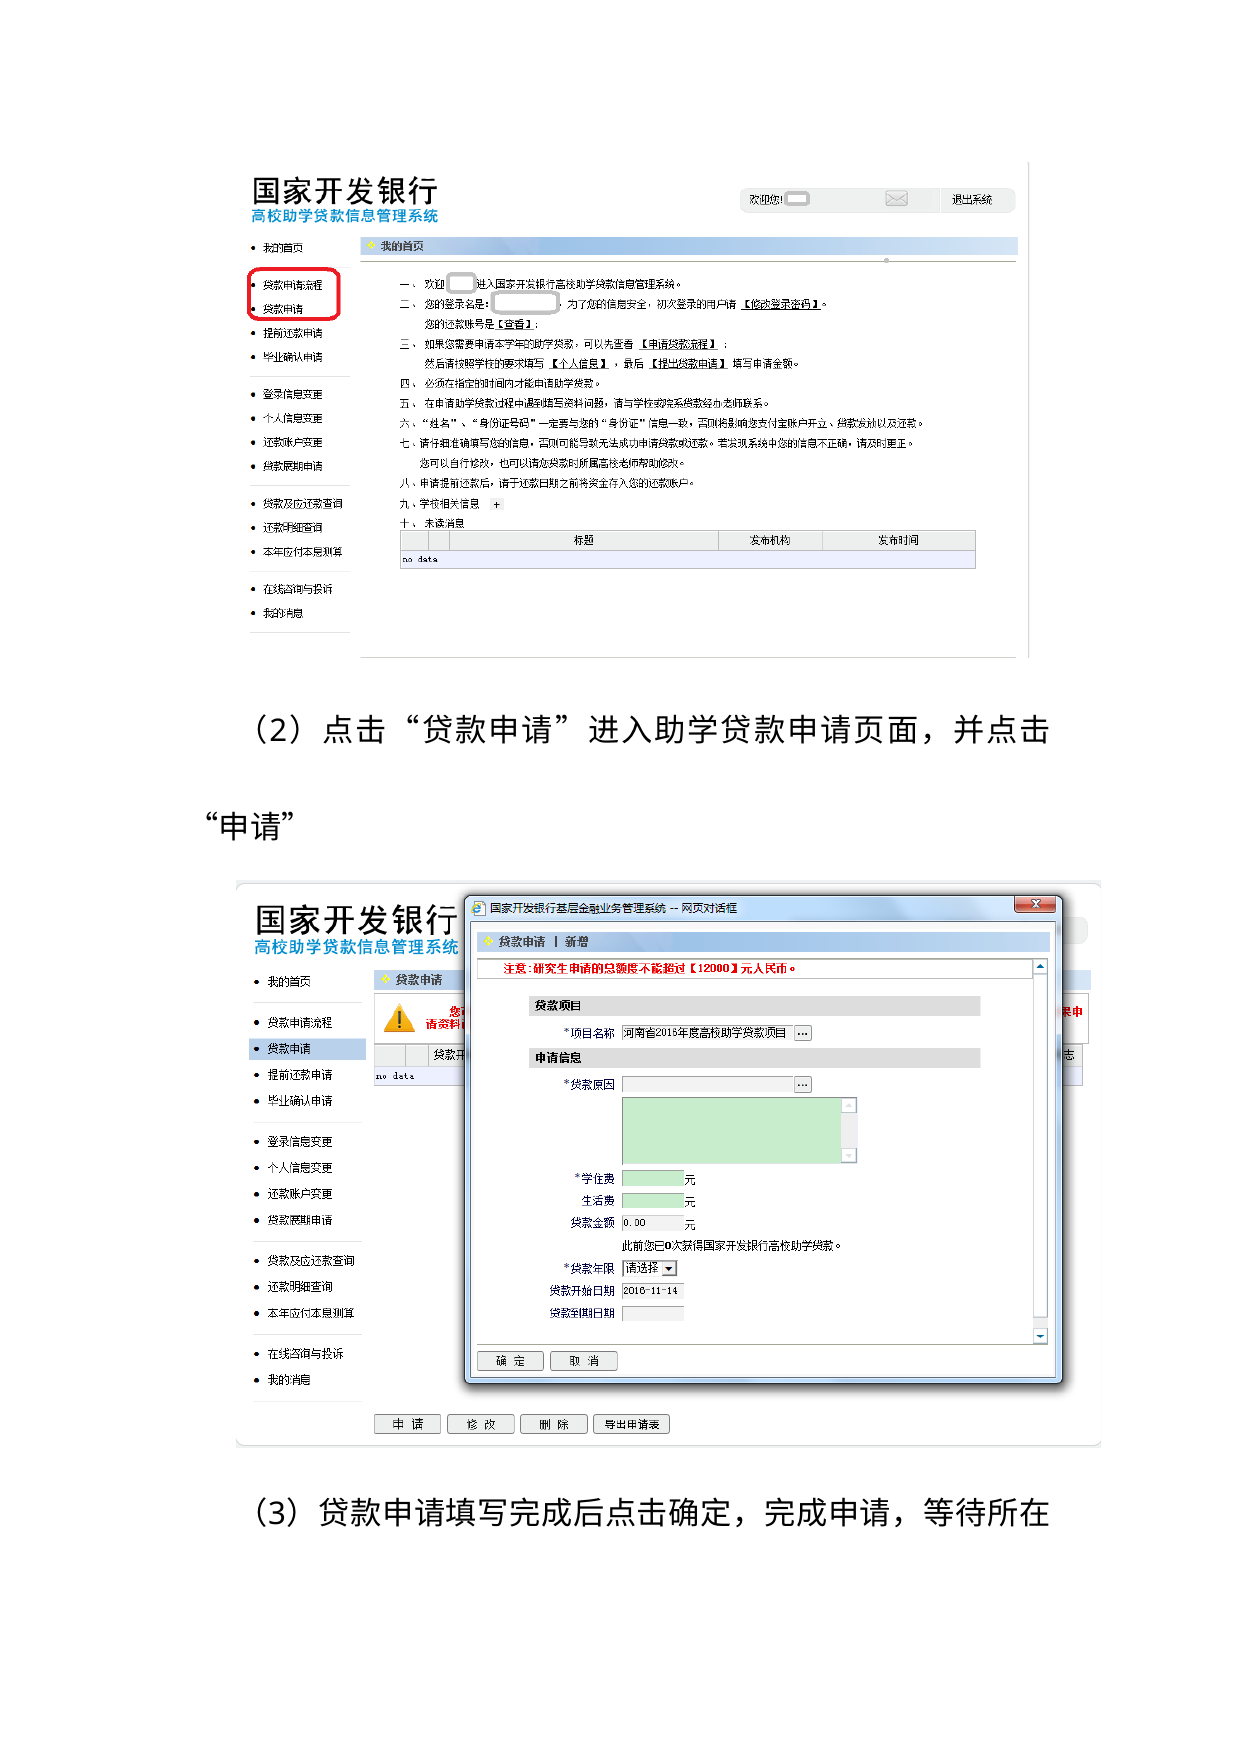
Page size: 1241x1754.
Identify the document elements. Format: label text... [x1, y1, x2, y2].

picture [236, 162, 1030, 658]
text （2）点击“贷款申请”进入助学贷款申请页面，并点击“申请” [187, 695, 1053, 858]
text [187, 1479, 1053, 1544]
picture [236, 880, 1102, 1448]
